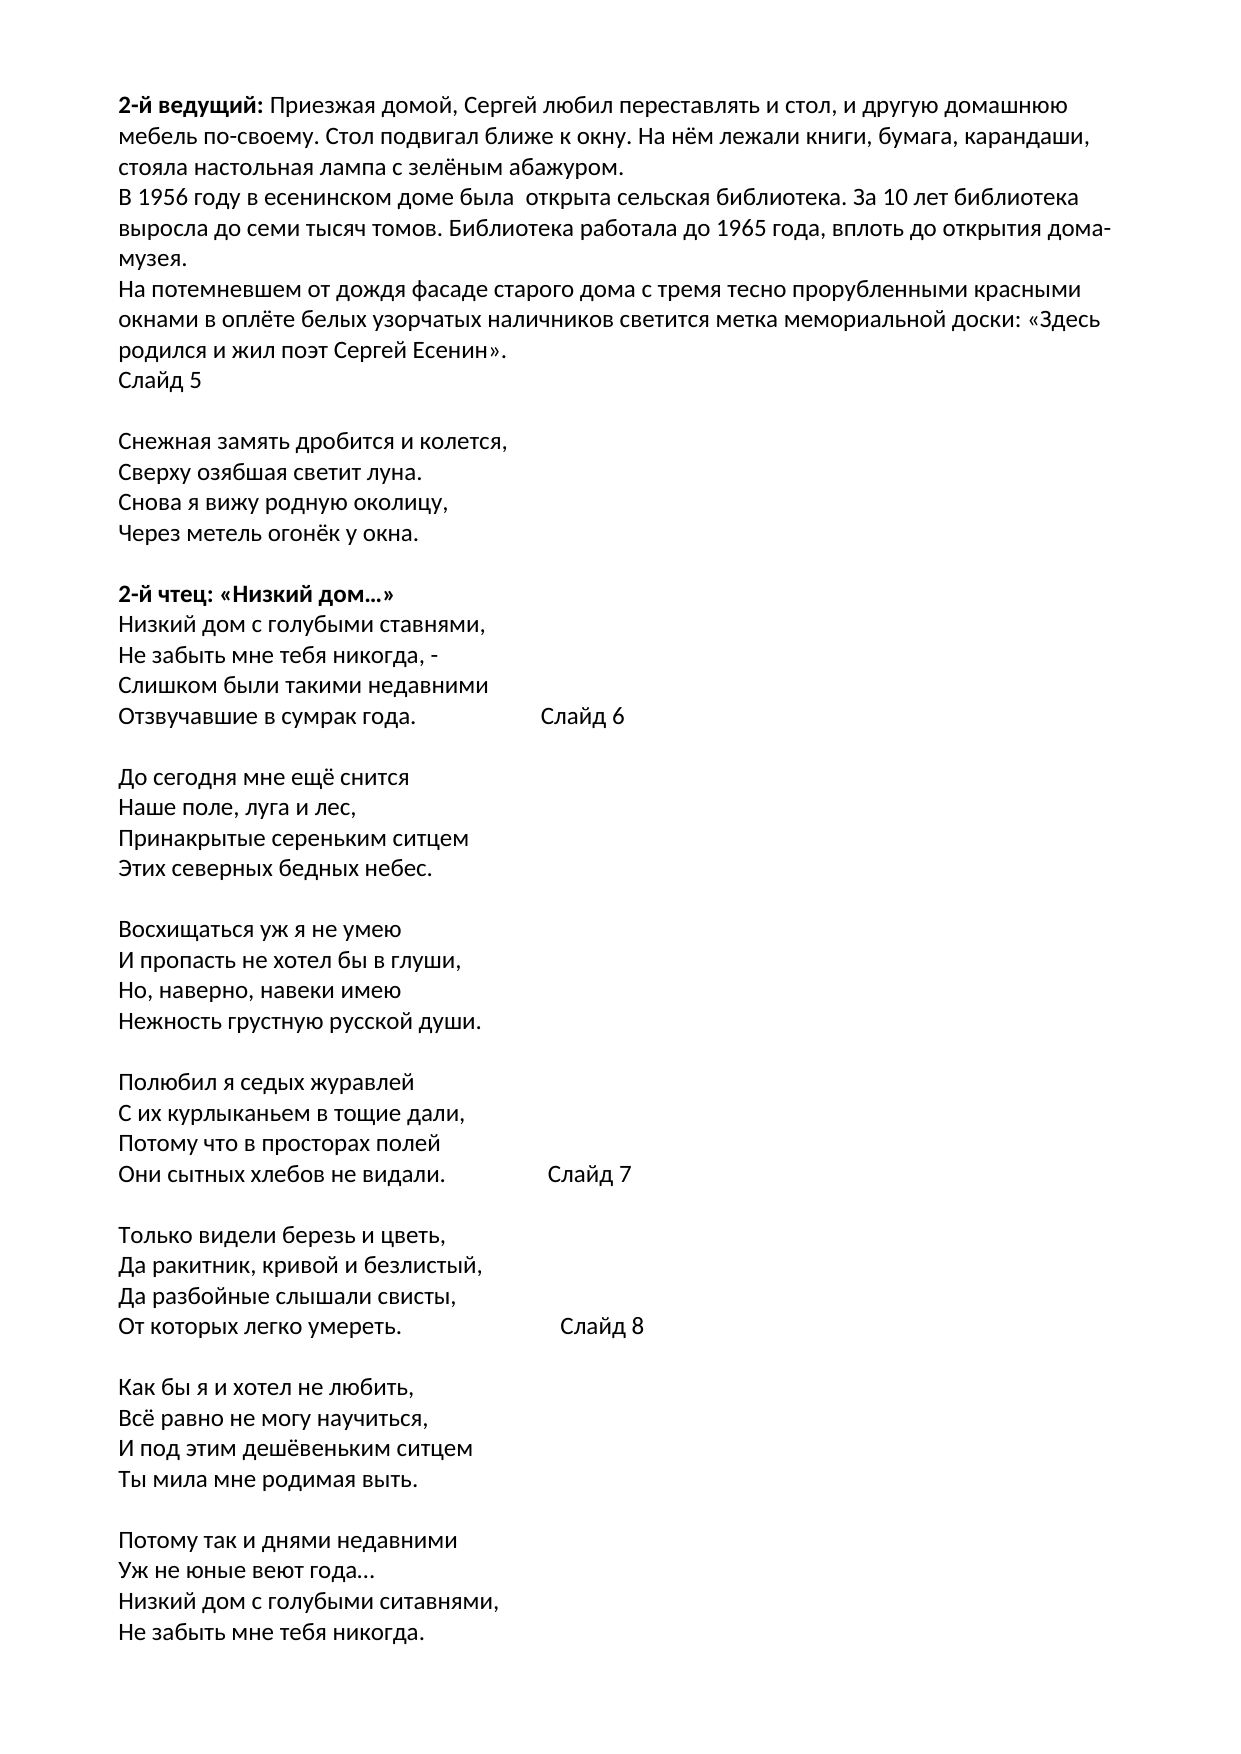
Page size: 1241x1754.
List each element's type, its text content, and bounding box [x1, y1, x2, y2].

text Всё равно не могу научиться, [118, 1402, 1122, 1432]
text 2-й ведущий: Приезжая домой, Сергей любил переставлять и стол, и другую домашнюю мебель по-своему. Стол подвигал ближе к окну. На нём лежали книги, бумага, карандаши, стояла настольная лампа с зелёным абажуром. [118, 89, 1122, 181]
text Да ракитник, кривой и безлистый, [118, 1249, 1122, 1280]
text Слайд 5 [118, 364, 1122, 395]
text Полюбил я седых журавлей [118, 1066, 1122, 1097]
text От которых легко умереть. Слайд 8 [118, 1310, 1122, 1341]
text Не забыть мне тебя никогда. [118, 1616, 1122, 1646]
text 2-й чтец: «Низкий дом…» [118, 578, 1122, 608]
text Наше поле, луга и лес, [118, 792, 1122, 822]
text Снова я вижу родную околицу, [118, 486, 1122, 517]
text В 1956 году в есенинском доме была открыта сельская библиотека. За 10 лет библиотека выросла до семи тысяч томов. Библиотека работала до 1965 года, вплоть до открытия дома-музея. [118, 181, 1122, 273]
text Низкий дом с голубыми ставнями, [118, 608, 1122, 639]
text Отзвучавшие в сумрак года. Слайд 6 [118, 700, 1122, 731]
text Не забыть мне тебя никогда, - [118, 639, 1122, 669]
text До сегодня мне ещё снится [118, 761, 1122, 792]
text Через метель огонёк у окна. [118, 517, 1122, 547]
text Ты мила мне родимая выть. [118, 1463, 1122, 1493]
text С их курлыканьем в тощие дали, [118, 1097, 1122, 1127]
text На потемневшем от дождя фасаде старого дома с тремя тесно прорубленными красными окнами в оплёте белых узорчатых наличников светится метка мемориальной доски: «Здесь родился и жил поэт Сергей Есенин». [118, 273, 1122, 364]
text И пропасть не хотел бы в глуши, [118, 944, 1122, 975]
text Потому так и днями недавними [118, 1524, 1122, 1554]
text Восхищаться уж я не умею [118, 914, 1122, 944]
text Слишком были такими недавними [118, 669, 1122, 700]
text Они сытных хлебов не видали. Слайд 7 [118, 1158, 1122, 1188]
text Как бы я и хотел не любить, [118, 1371, 1122, 1402]
text Снежная замять дробится и колется, [118, 425, 1122, 456]
text Потому что в просторах полей [118, 1127, 1122, 1158]
text Но, наверно, навеки имею [118, 975, 1122, 1005]
text Да разбойные слышали свисты, [118, 1280, 1122, 1310]
text Принакрытые сереньким ситцем [118, 822, 1122, 853]
text Этих северных бедных небес. [118, 853, 1122, 883]
text Нежность грустную русской души. [118, 1005, 1122, 1036]
text Только видели березь и цветь, [118, 1219, 1122, 1249]
text Сверху озябшая светит луна. [118, 456, 1122, 486]
text Низкий дом с голубыми ситавнями, [118, 1585, 1122, 1616]
text И под этим дешёвеньким ситцем [118, 1432, 1122, 1463]
text Уж не юные веют года… [118, 1554, 1122, 1585]
